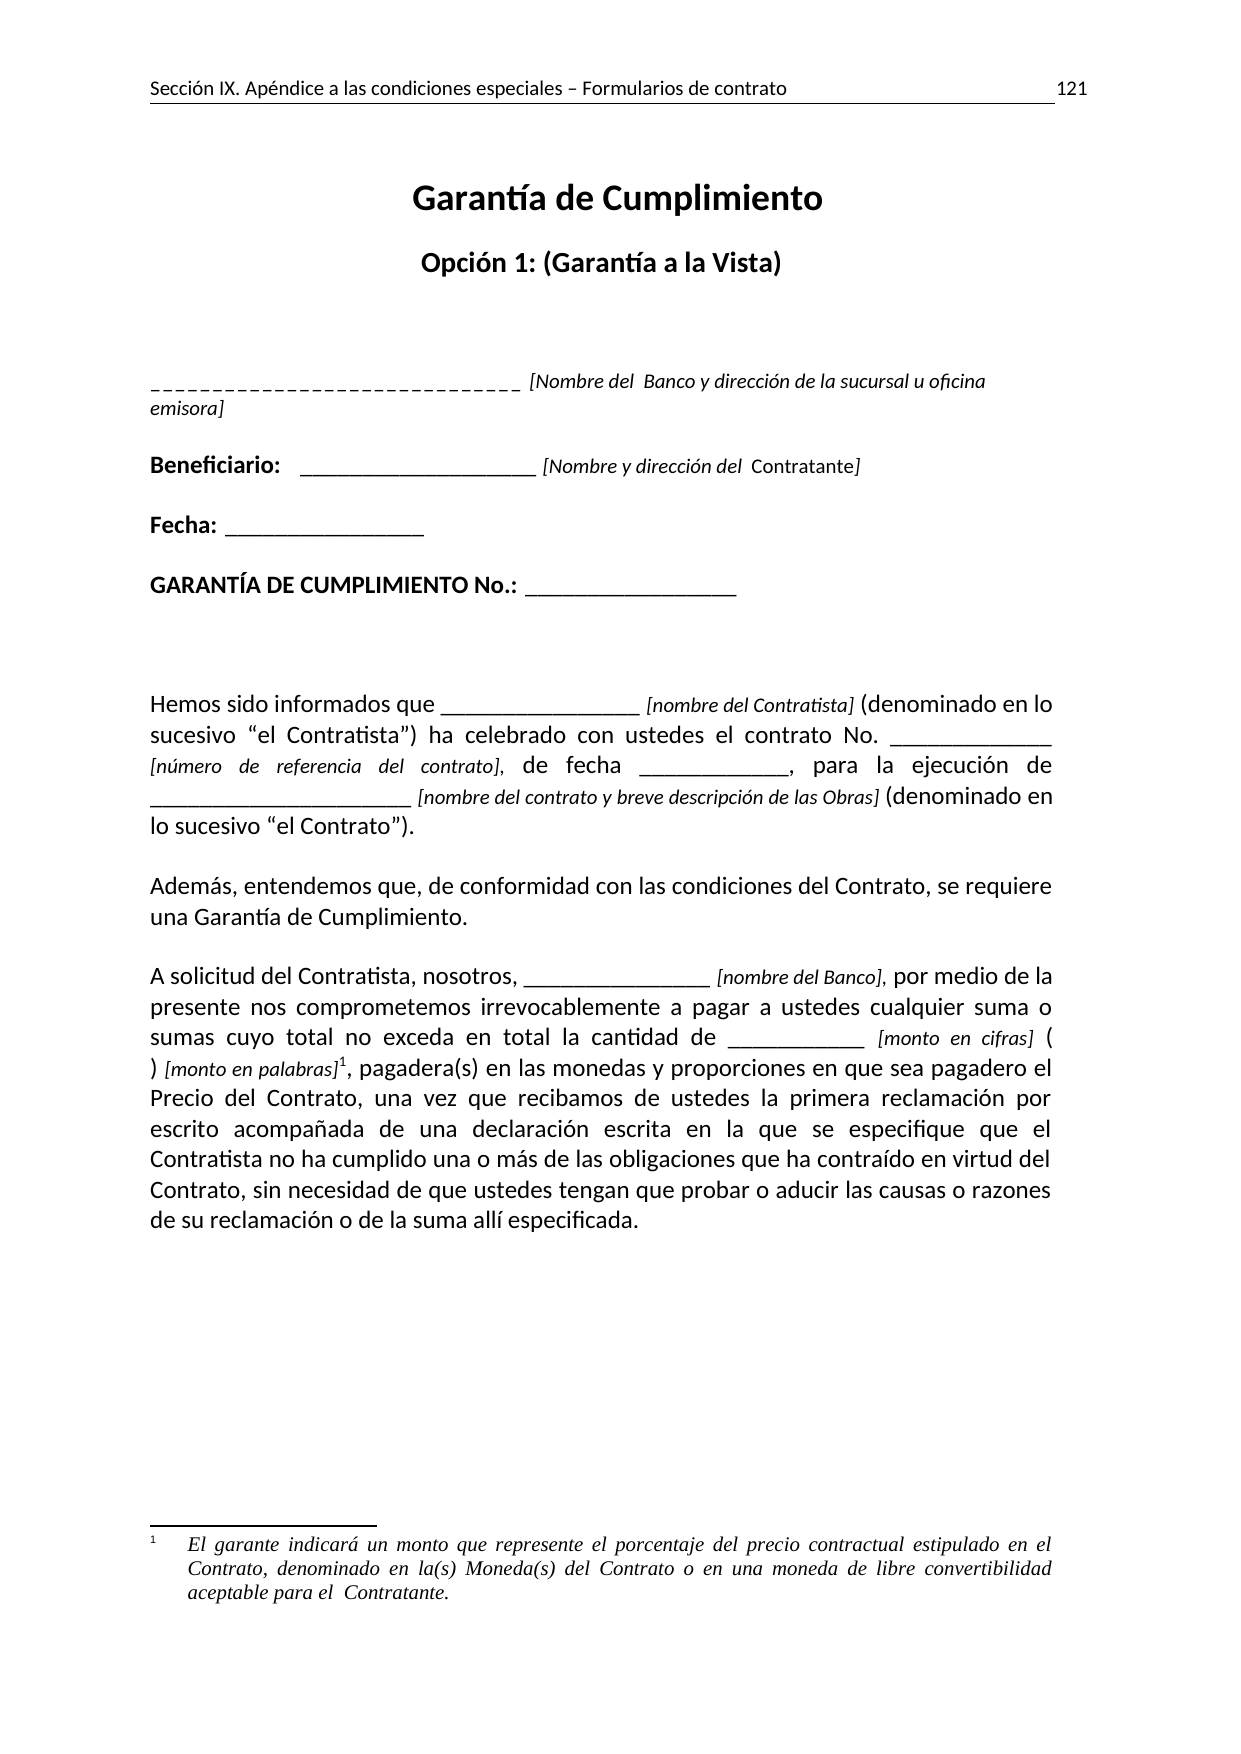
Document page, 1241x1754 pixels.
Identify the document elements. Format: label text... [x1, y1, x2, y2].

text Fecha: ________________ [150, 509, 1053, 540]
table_header Garantía de Cumplimiento [139, 150, 1097, 244]
text Opción 1: (Garantía a la Vista) [150, 244, 1053, 279]
text Beneficiario: ___________________ [Nombre y dirección del Contratante] [150, 449, 1053, 480]
text GARANTÍA DE CUMPLIMIENTO No.: _________________ [150, 569, 1053, 599]
text A solicitud del Contratista, nosotros, _______________ [nombre del Banco], por medio de la presente nos comprometemos irrevocablemente a pagar a ustedes cualquier suma o sumas cuyo total no exceda en total la cantidad de ___________ [monto en cifras] ( ) [monto en palabras]1, pagadera(s) en las monedas y proporciones en que sea pagadero el Precio del Contrato, una vez que recibamos de ustedes la primera reclamación por escrito acompañada de una declaración escrita en la que se especifique que el Contratista no ha cumplido una o más de las obligaciones que ha contraído en virtud del Contrato, sin necesidad de que ustedes tengan que probar o aducir las causas o razones de su reclamación o de la suma allí especificada. [150, 960, 1053, 1235]
text ______________________________ [Nombre del Banco y dirección de la sucursal u oficina emisora] [150, 364, 1053, 420]
text Además, entendemos que, de conformidad con las condiciones del Contrato, se requiere una Garantía de Cumplimiento. [150, 870, 1053, 931]
text Hemos sido informados que ________________ [nombre del Contratista] (denominado en lo sucesivo “el Contratista”) ha celebrado con ustedes el contrato No. _____________ [número de referencia del contrato], de fecha ____________, para la ejecución de _____________________ [nombre del contrato y breve descripción de las Obras] (denominado en lo sucesivo “el Contrato”). [150, 688, 1053, 841]
